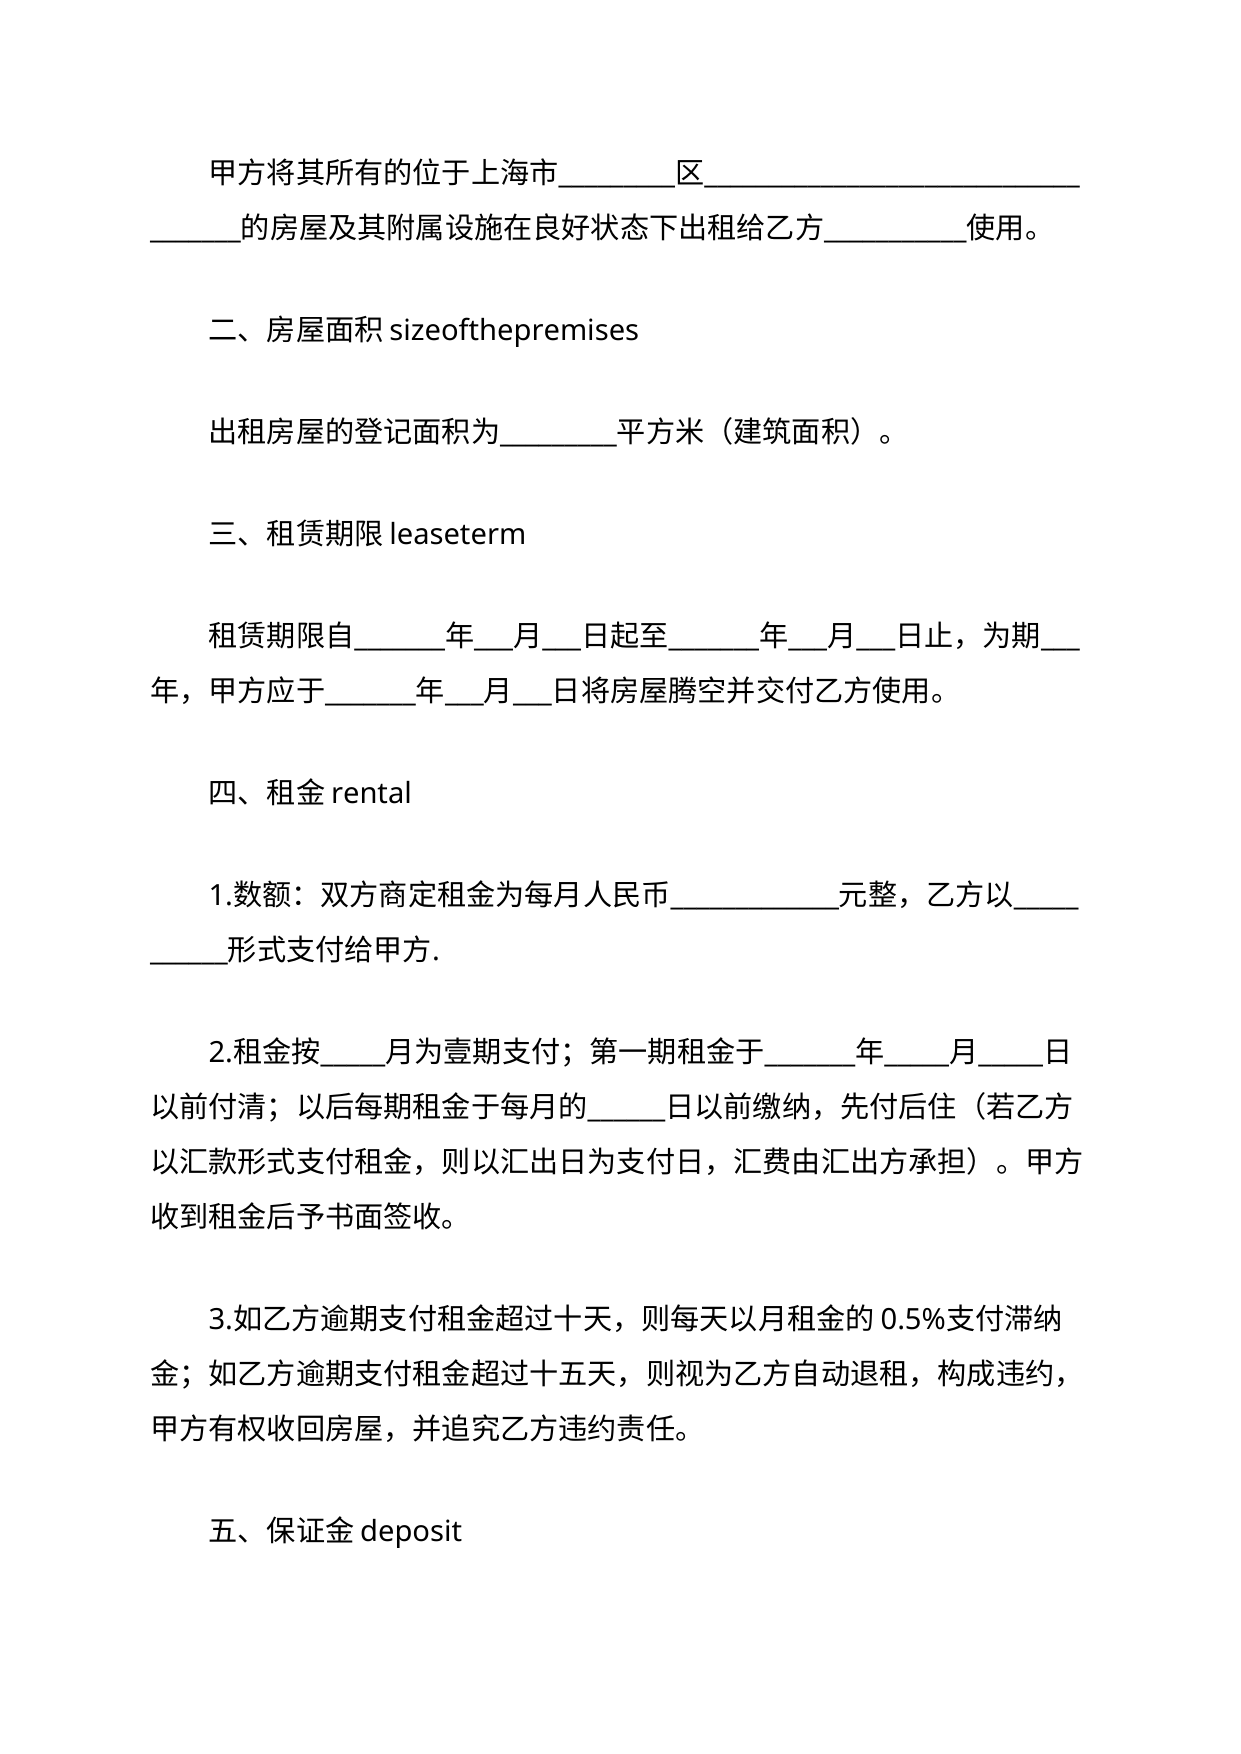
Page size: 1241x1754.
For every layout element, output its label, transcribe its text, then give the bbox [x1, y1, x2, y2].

text 三、租赁期限leaseterm [150, 511, 1090, 553]
text 3.如乙方逾期支付租金超过十天，则每天以月租金的0.5%支付滞纳金；如乙方逾期支付租金超过十五天，则视为乙方自动退租，构成违约，甲方有权收回房屋，并追究乙方违约责任。 [150, 1296, 1090, 1448]
text 2.租金按_____月为壹期支付；第一期租金于_______年_____月_____日以前付清；以后每期租金于每月的______日以前缴纳，先付后住（若乙方以汇款形式支付租金，则以汇出日为支付日，汇费由汇出方承担）。甲方收到租金后予书面签收。 [150, 1029, 1090, 1236]
text 1.数额：双方商定租金为每月人民币_____________元整，乙方以___________形式支付给甲方. [150, 872, 1090, 969]
text 二、房屋面积sizeofthepremises [150, 307, 1090, 349]
text 甲方将其所有的位于上海市_________区____________________________________的房屋及其附属设施在良好状态下出租给乙方___________使用。 [150, 150, 1090, 247]
text 租赁期限自_______年___月___日起至_______年___月___日止，为期___年，甲方应于_______年___月___日将房屋腾空并交付乙方使用。 [150, 613, 1090, 710]
text 四、租金rental [150, 770, 1090, 812]
text 出租房屋的登记面积为_________平方米（建筑面积）。 [150, 409, 1090, 451]
text 五、保证金deposit [150, 1507, 1090, 1549]
